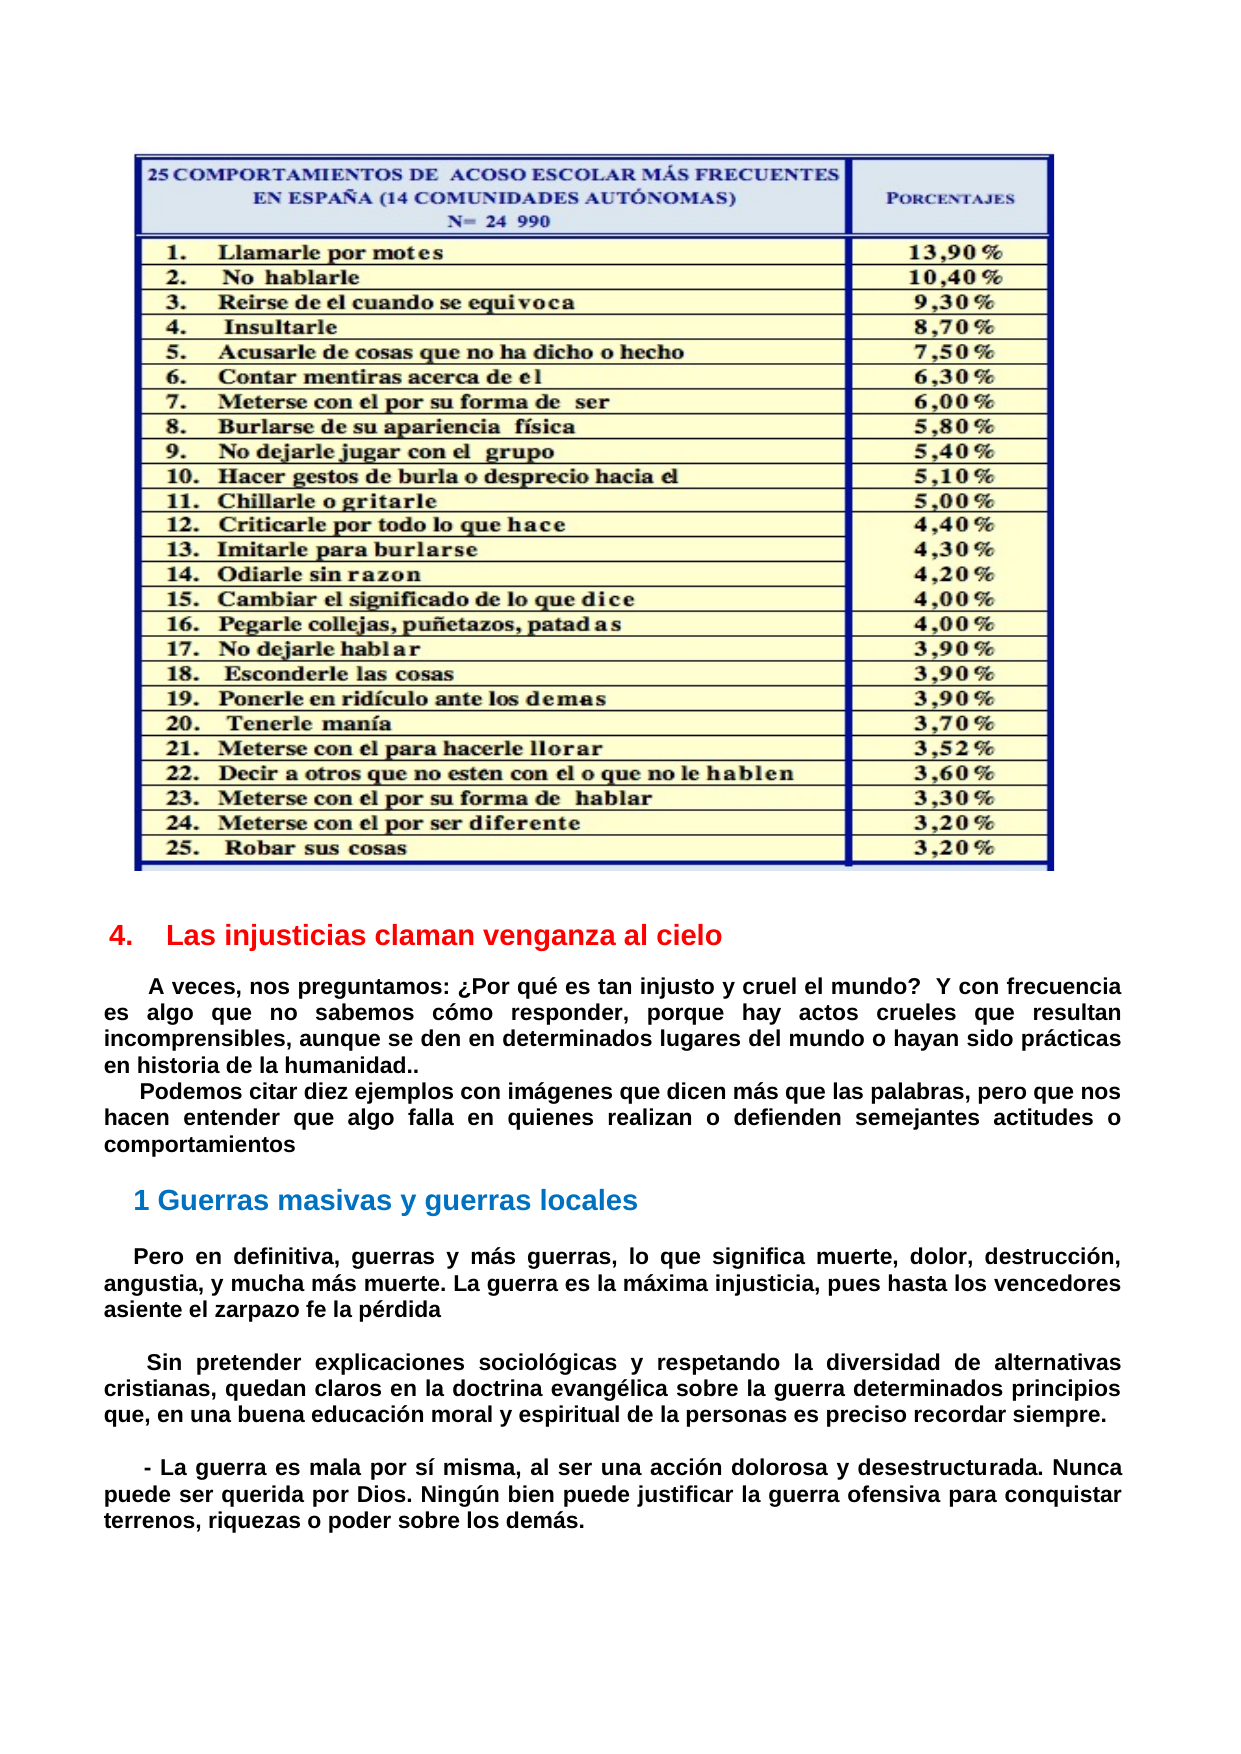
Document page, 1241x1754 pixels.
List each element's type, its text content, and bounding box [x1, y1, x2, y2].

text 4. Las injusticias claman venganza al cielo [44, 892, 1181, 952]
text Pero en definitiva, guerras y más guerras, lo que significa muerte, dolor, destrucción, angustia, y mucha más muerte. La guerra es la máxima injusticia, pues hasta los vencedores asiente el zarpazo fe la pérdida [103, 1243, 1122, 1322]
picture [133, 147, 1055, 871]
text 1 Guerras masivas y guerras locales [103, 1183, 1122, 1217]
text - La guerra es mala por sí misma, al ser una acción dolorosa y desestructurada. Nunca puede ser querida por Dios. Ningún bien puede justificar la guerra ofensiva para conquistar terrenos, riquezas o poder sobre los demás. [103, 1428, 1122, 1533]
text Podemos citar diez ejemplos con imágenes que dicen más que las palabras, pero que nos hacen entender que algo falla en quienes realizan o defienden semejantes actitudes o comportamientos [103, 1078, 1122, 1157]
text A veces, nos preguntamos: ¿Por qué es tan injusto y cruel el mundo? Y con frecuencia es algo que no sabemos cómo responder, porque hay actos crueles que resultan incomprensibles, aunque se den en determinados lugares del mundo o hayan sido prácticas en historia de la humanidad.. [103, 973, 1122, 1078]
text Sin pretender explicaciones sociológicas y respetando la diversidad de alternativas cristianas, quedan claros en la doctrina evangélica sobre la guerra determinados principios que, en una buena educación moral y espiritual de la personas es preciso recordar siempre. [103, 1349, 1122, 1428]
